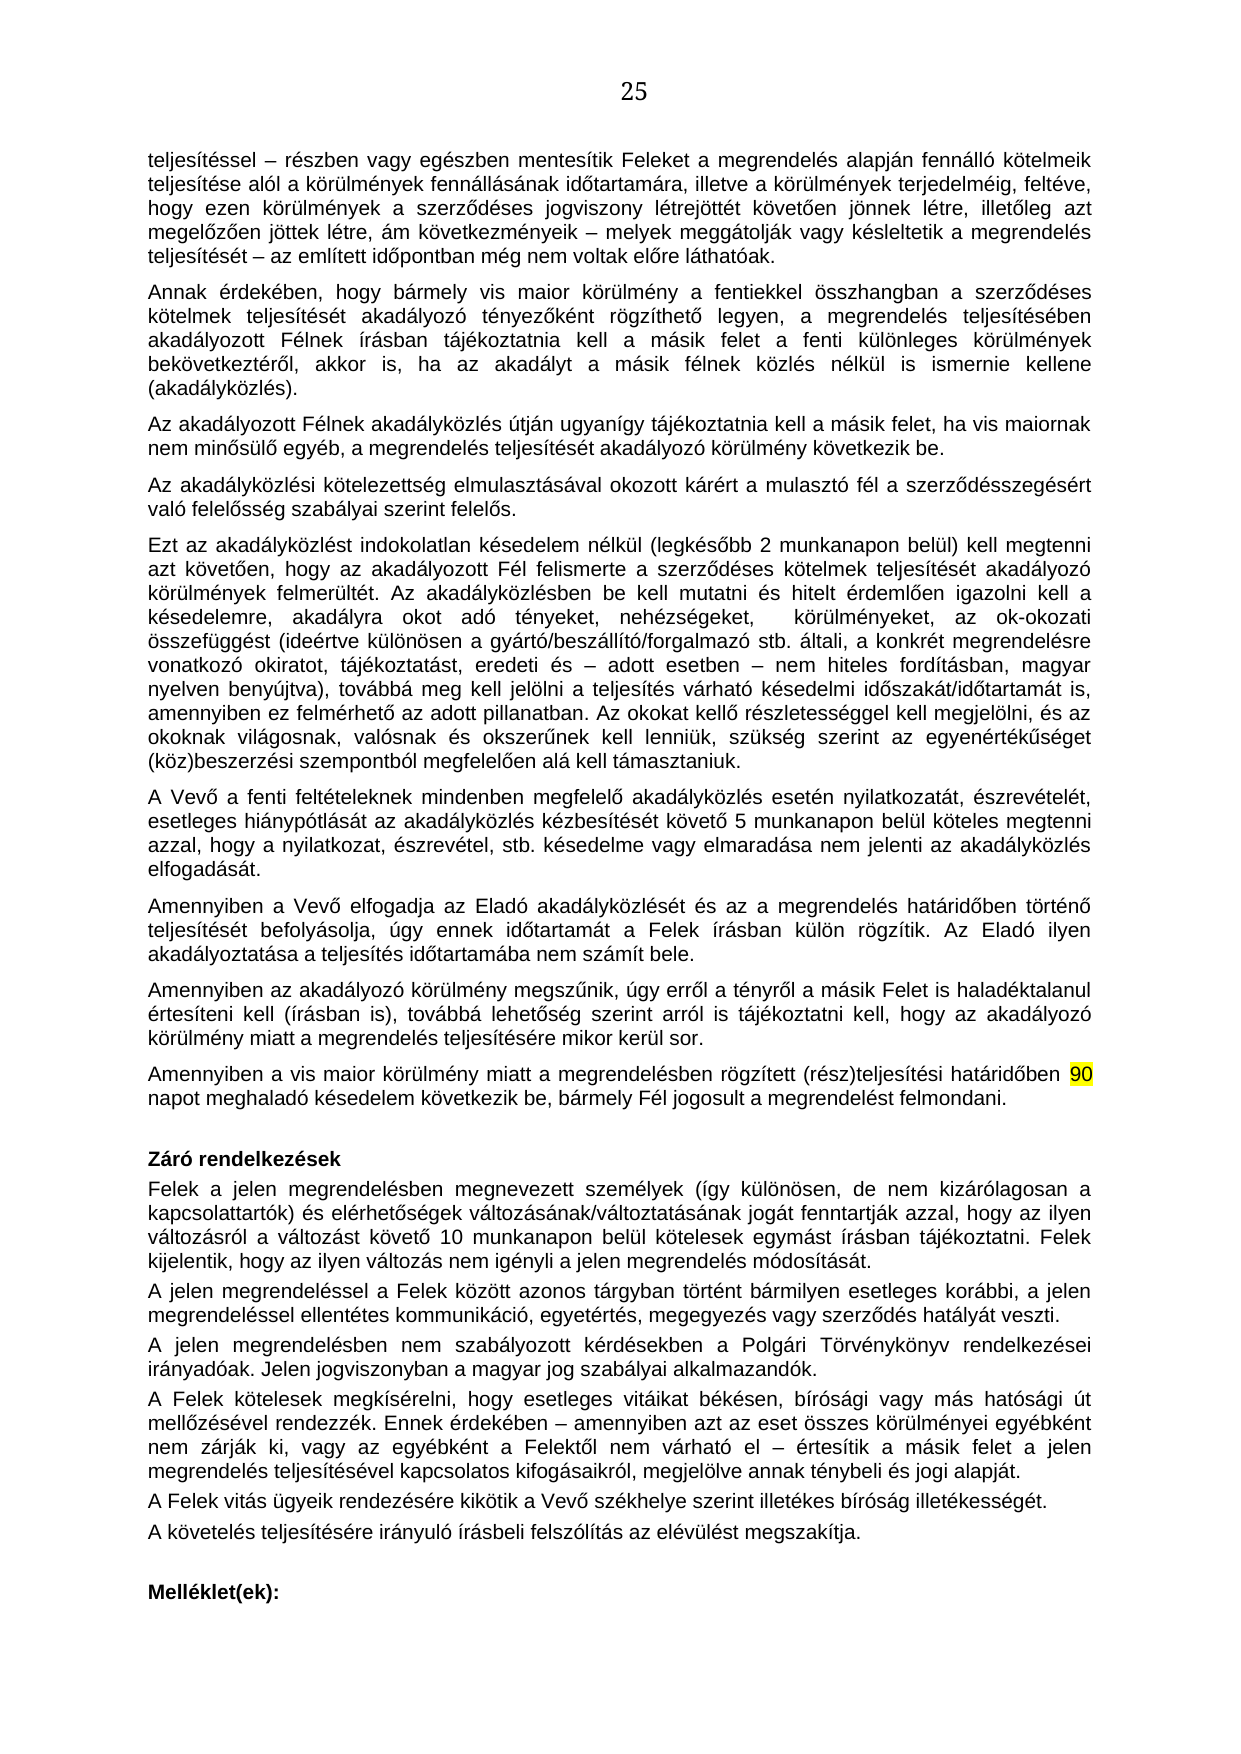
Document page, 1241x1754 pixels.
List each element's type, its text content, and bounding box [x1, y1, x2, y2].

text A Felek vitás ügyeik rendezésére kikötik a Vevő székhelye szerint illetékes bíróság illetékességét. [148, 1489, 1093, 1513]
text Ezt az akadályközlést indokolatlan késedelem nélkül (legkésőbb 2 munkanapon belül) kell megtenni azt követően, hogy az akadályozott Fél felismerte a szerződéses kötelmek teljesítését akadályozó körülmények felmerültét. Az akadályközlésben be kell mutatni és hitelt érdemlően igazolni kell a késedelemre, akadályra okot adó tényeket, nehézségeket, körülményeket, az ok-okozati összefüggést (ideértve különösen a gyártó/beszállító/forgalmazó stb. általi, a konkrét megrendelésre vonatkozó okiratot, tájékoztatást, eredeti és – adott esetben – nem hiteles fordításban, magyar nyelven benyújtva), továbbá meg kell jelölni a teljesítés várható késedelmi időszakát/időtartamát is, amennyiben ez felmérhető az adott pillanatban. Az okokat kellő részletességgel kell megjelölni, és az okoknak világosnak, valósnak és okszerűnek kell lenniük, szükség szerint az egyenértékűséget (köz)beszerzési szempontból megfelelően alá kell támasztaniuk. [148, 533, 1093, 773]
text Az akadályozott Félnek akadályközlés útján ugyanígy tájékoztatnia kell a másik felet, ha vis maiornak nem minősülő egyéb, a megrendelés teljesítését akadályozó körülmény következik be. [148, 412, 1093, 460]
text Amennyiben az akadályozó körülmény megszűnik, úgy erről a tényről a másik Felet is haladéktalanul értesíteni kell (írásban is), továbbá lehetőség szerint arról is tájékoztatni kell, hogy az akadályozó körülmény miatt a megrendelés teljesítésére mikor kerül sor. [148, 978, 1093, 1050]
text A Vevő a fenti feltételeknek mindenben megfelelő akadályközlés esetén nyilatkozatát, észrevételét, esetleges hiánypótlását az akadályközlés kézbesítését követő 5 munkanapon belül köteles megtenni azzal, hogy a nyilatkozat, észrevétel, stb. késedelme vagy elmaradása nem jelenti az akadályközlés elfogadását. [148, 785, 1093, 881]
text Az akadályközlési kötelezettség elmulasztásával okozott kárért a mulasztó fél a szerződésszegésért való felelősség szabályai szerint felelős. [148, 473, 1093, 521]
text A követelés teljesítésére irányuló írásbeli felszólítás az elévülést megszakítja. [148, 1519, 1093, 1543]
text Melléklet(ek): [148, 1580, 1093, 1604]
text A jelen megrendeléssel a Felek között azonos tárgyban történt bármilyen esetleges korábbi, a jelen megrendeléssel ellentétes kommunikáció, egyetértés, megegyezés vagy szerződés hatályát veszti. [148, 1279, 1093, 1327]
text A Felek kötelesek megkísérelni, hogy esetleges vitáikat békésen, bírósági vagy más hatósági út mellőzésével rendezzék. Ennek érdekében – amennyiben azt az eset összes körülményei egyébként nem zárják ki, vagy az egyébként a Felektől nem várható el – értesítik a másik felet a jelen megrendelés teljesítésével kapcsolatos kifogásaikról, megjelölve annak ténybeli és jogi alapját. [148, 1387, 1093, 1483]
text A jelen megrendelésben nem szabályozott kérdésekben a Polgári Törvénykönyv rendelkezései irányadóak. Jelen jogviszonyban a magyar jog szabályai alkalmazandók. [148, 1333, 1093, 1381]
text Amennyiben a Vevő elfogadja az Eladó akadályközlését és az a megrendelés határidőben történő teljesítését befolyásolja, úgy ennek időtartamát a Felek írásban külön rögzítik. Az Eladó ilyen akadályoztatása a teljesítés időtartamába nem számít bele. [148, 893, 1093, 965]
text Felek a jelen megrendelésben megnevezett személyek (így különösen, de nem kizárólagosan a kapcsolattartók) és elérhetőségek változásának/változtatásának jogát fenntartják azzal, hogy az ilyen változásról a változást követő 10 munkanapon belül kötelesek egymást írásban tájékoztatni. Felek kijelentik, hogy az ilyen változás nem igényli a jelen megrendelés módosítását. [148, 1177, 1093, 1273]
text Amennyiben a vis maior körülmény miatt a megrendelésben rögzített (rész)teljesítési határidőben 90 napot meghaladó késedelem következik be, bármely Fél jogosult a megrendelést felmondani. [148, 1062, 1093, 1110]
text Záró rendelkezések [148, 1147, 1093, 1171]
text Annak érdekében, hogy bármely vis maior körülmény a fentiekkel összhangban a szerződéses kötelmek teljesítését akadályozó tényezőként rögzíthető legyen, a megrendelés teljesítésében akadályozott Félnek írásban tájékoztatnia kell a másik felet a fenti különleges körülmények bekövetkeztéről, akkor is, ha az akadályt a másik félnek közlés nélkül is ismernie kellene (akadályközlés). [148, 280, 1093, 400]
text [148, 148, 1093, 267]
